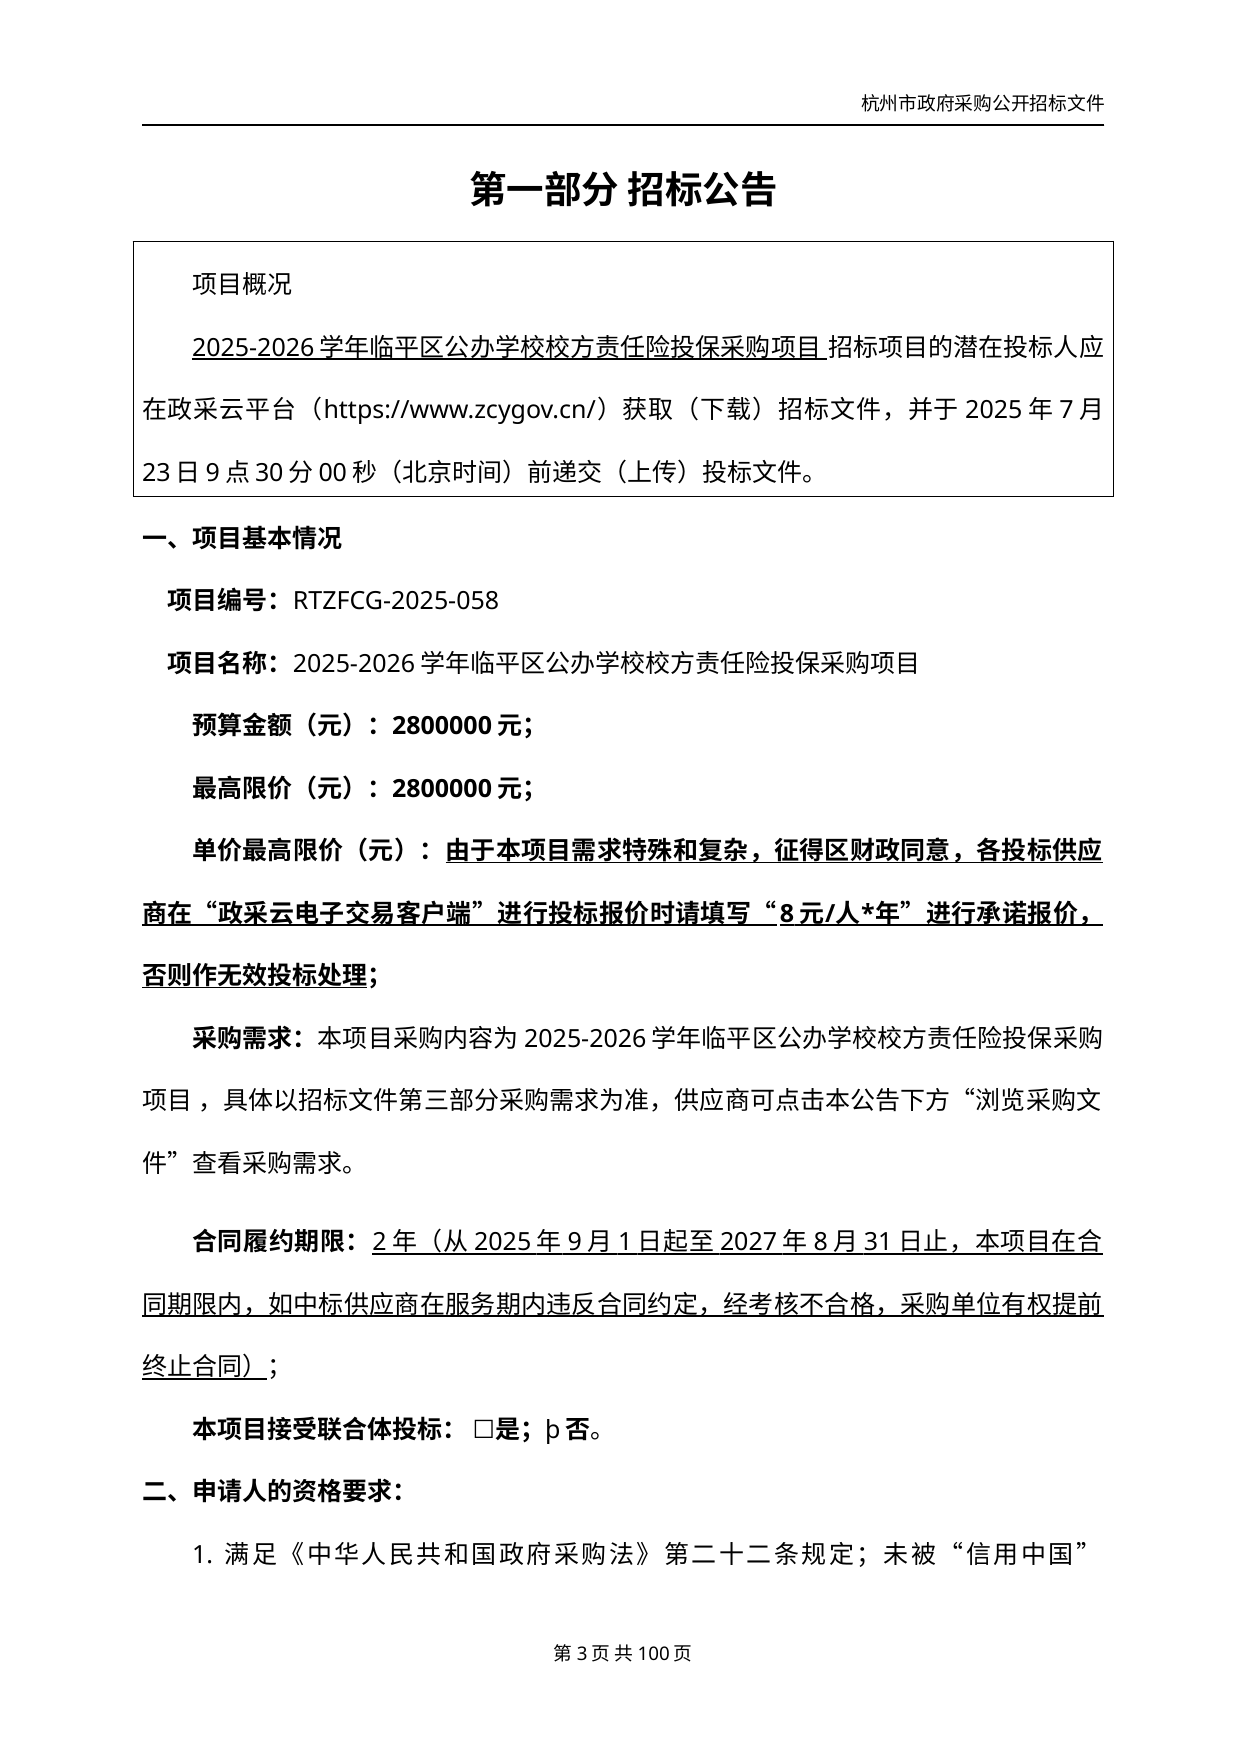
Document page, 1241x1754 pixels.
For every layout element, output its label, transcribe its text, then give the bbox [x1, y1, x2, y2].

text 合同履约期限：2年（从2025年9月1日起至2027年8月31日止，本项目在合同期限内，如中标供应商在服务期内违反合同约定，经考核不合格，采购单位有权提前终止合同）； [142, 1317, 1104, 1388]
text 二、申请人的资格要求： [142, 1451, 1104, 1513]
text 一、项目基本情况 [142, 497, 1104, 559]
text 2025-2026学年临平区公办学校校方责任险投保采购项目 招标项目的潜在投标人应在政采云平台（https://www.zcygov.cn/）获取（下载）招标文件，并于2025年7月23日9点30分00秒（北京时间）前递交（上传）投标文件。 [134, 303, 1113, 496]
text 单价最高限价（元）：由于本项目需求特殊和复杂，征得区财政同意，各投标供应商在“政采云电子交易客户端”进行投标报价时请填写“8元/人*年”进行承诺报价，否则作无效投标处理； [142, 809, 1104, 997]
text 项目概况 [134, 242, 1113, 303]
text 合同履约期限：2年（从2025年9月1日起至2027年8月31日止，本项目在合同期限内，如中标供应商在服务期内违反合同约定，经考核不合格，采购单位有权提前终止合同）； [142, 1201, 1104, 1315]
text 采购需求：本项目采购内容为2025-2026学年临平区公办学校校方责任险投保采购项目 ，具体以招标文件第三部分采购需求为准，供应商可点击本公告下方“浏览采购文件”查看采购需求。 [142, 997, 1104, 1184]
text 第一部分 招标公告 [142, 159, 1104, 214]
text 预算金额（元）：2800000元； [142, 684, 1104, 747]
text 项目名称：2025-2026学年临平区公办学校校方责任险投保采购项目 [142, 622, 1104, 684]
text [142, 1513, 1104, 1576]
text 本项目接受联合体投标： ☐是；þ否。 [142, 1388, 1104, 1451]
text 项目编号：RTZFCG-2025-058 [142, 559, 1104, 622]
text 最高限价（元）：2800000元； [142, 747, 1104, 809]
